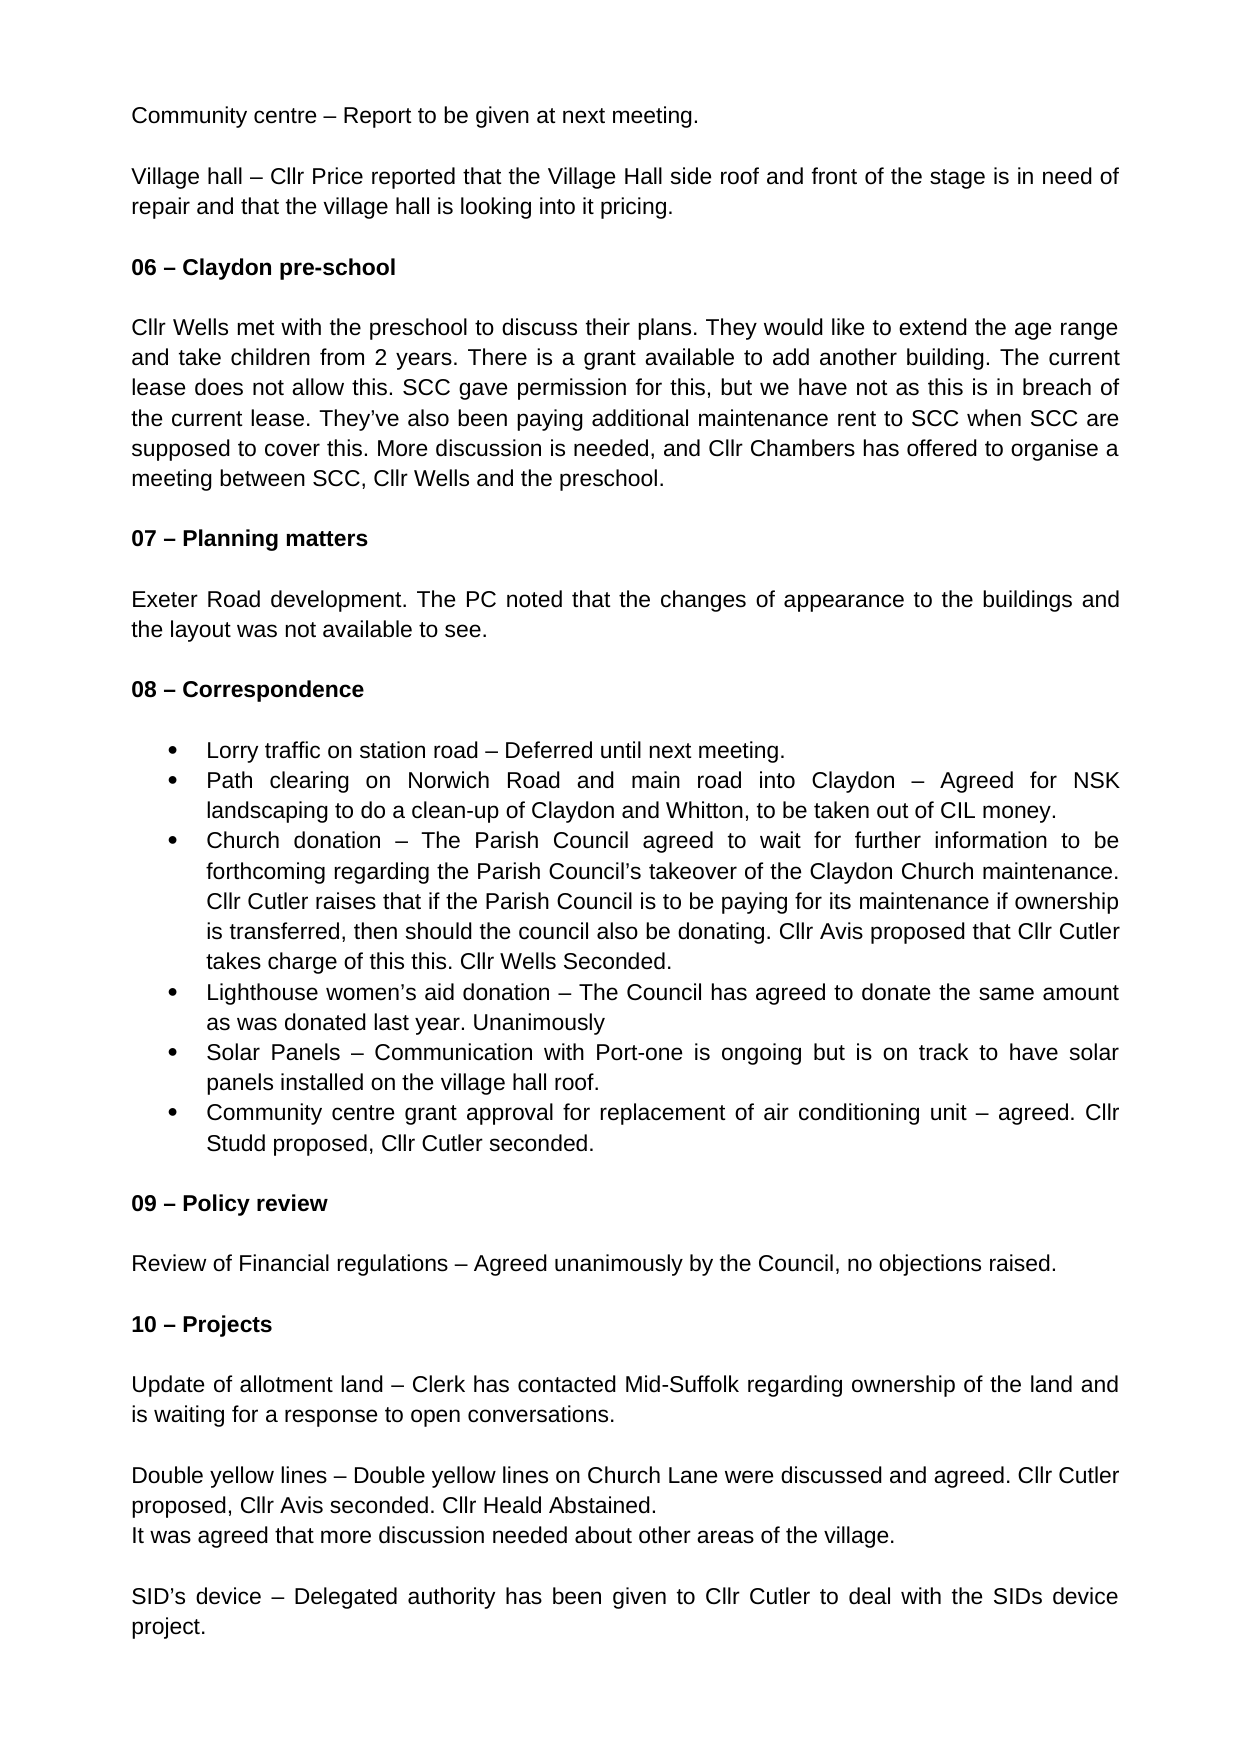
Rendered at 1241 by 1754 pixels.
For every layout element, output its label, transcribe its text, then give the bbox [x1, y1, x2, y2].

text Village hall – Cllr Price reported that the Village Hall side roof and front of the stage is in need of repair and that the village hall is looking into it pricing. [131, 163, 1121, 219]
list Community centre grant approval for replacement of air conditioning unit – agreed. Cllr Studd proposed, Cllr Cutler seconded. [169, 1099, 1121, 1156]
list Church donation – The Parish Council agreed to wait for further information to be forthcoming regarding the Parish Council’s takeover of the Claydon Church maintenance. Cllr Cutler raises that if the Parish Council is to be paying for its maintenance if ownership is transferred, then should the council also be donating. Cllr Avis proposed that Cllr Cutler takes charge of this this. Cllr Wells Seconded. [169, 827, 1121, 975]
text Double yellow lines – Double yellow lines on Church Lane were discussed and agreed. Cllr Cutler proposed, Cllr Avis seconded. Cllr Heald Abstained. [131, 1462, 1121, 1518]
text It was agreed that more discussion needed about other areas of the village. [131, 1522, 1121, 1549]
text Exeter Road development. The PC noted that the changes of appearance to the buildings and the layout was not available to see. [131, 586, 1121, 642]
text 09 – Policy review [131, 1190, 1121, 1216]
text Update of allotment land – Clerk has contacted Mid-Suffolk regarding ownership of the land and is waiting for a response to open conversations. [131, 1371, 1121, 1428]
text Review of Financial regulations – Agreed unanimously by the Council, no objections raised. [131, 1250, 1121, 1277]
text 07 – Planning matters [131, 525, 1121, 552]
text Cllr Wells met with the preschool to discuss their plans. They would like to extend the age range and take children from 2 years. There is a grant available to add another building. The current lease does not allow this. SCC gave permission for this, but we have not as this is in breach of the current lease. They’ve also been paying additional maintenance rent to SCC when SCC are supposed to cover this. More discussion is needed, and Cllr Chambers has offered to organise a meeting between SCC, Cllr Wells and the preschool. [131, 314, 1121, 491]
list Lorry traffic on station road – Deferred until next meeting. [169, 737, 1121, 763]
list Solar Panels – Communication with Port-one is ongoing but is on track to have solar panels installed on the village hall roof. [169, 1039, 1121, 1096]
text SID’s device – Delegated authority has been given to Cllr Cutler to deal with the SIDs device project. [131, 1583, 1121, 1639]
list Path clearing on Norwich Road and main road into Claydon – Agreed for NSK landscaping to do a clean-up of Claydon and Whitton, to be taken out of CIL money. [169, 767, 1121, 824]
list Lighthouse women’s aid donation – The Council has agreed to donate the same amount as was donated last year. Unanimously [169, 978, 1121, 1035]
text 06 – Claydon pre-school [131, 253, 1121, 280]
text Community centre – Report to be given at next meeting. [131, 102, 1121, 129]
text 08 – Correspondence [131, 676, 1121, 703]
text 10 – Projects [131, 1311, 1121, 1337]
